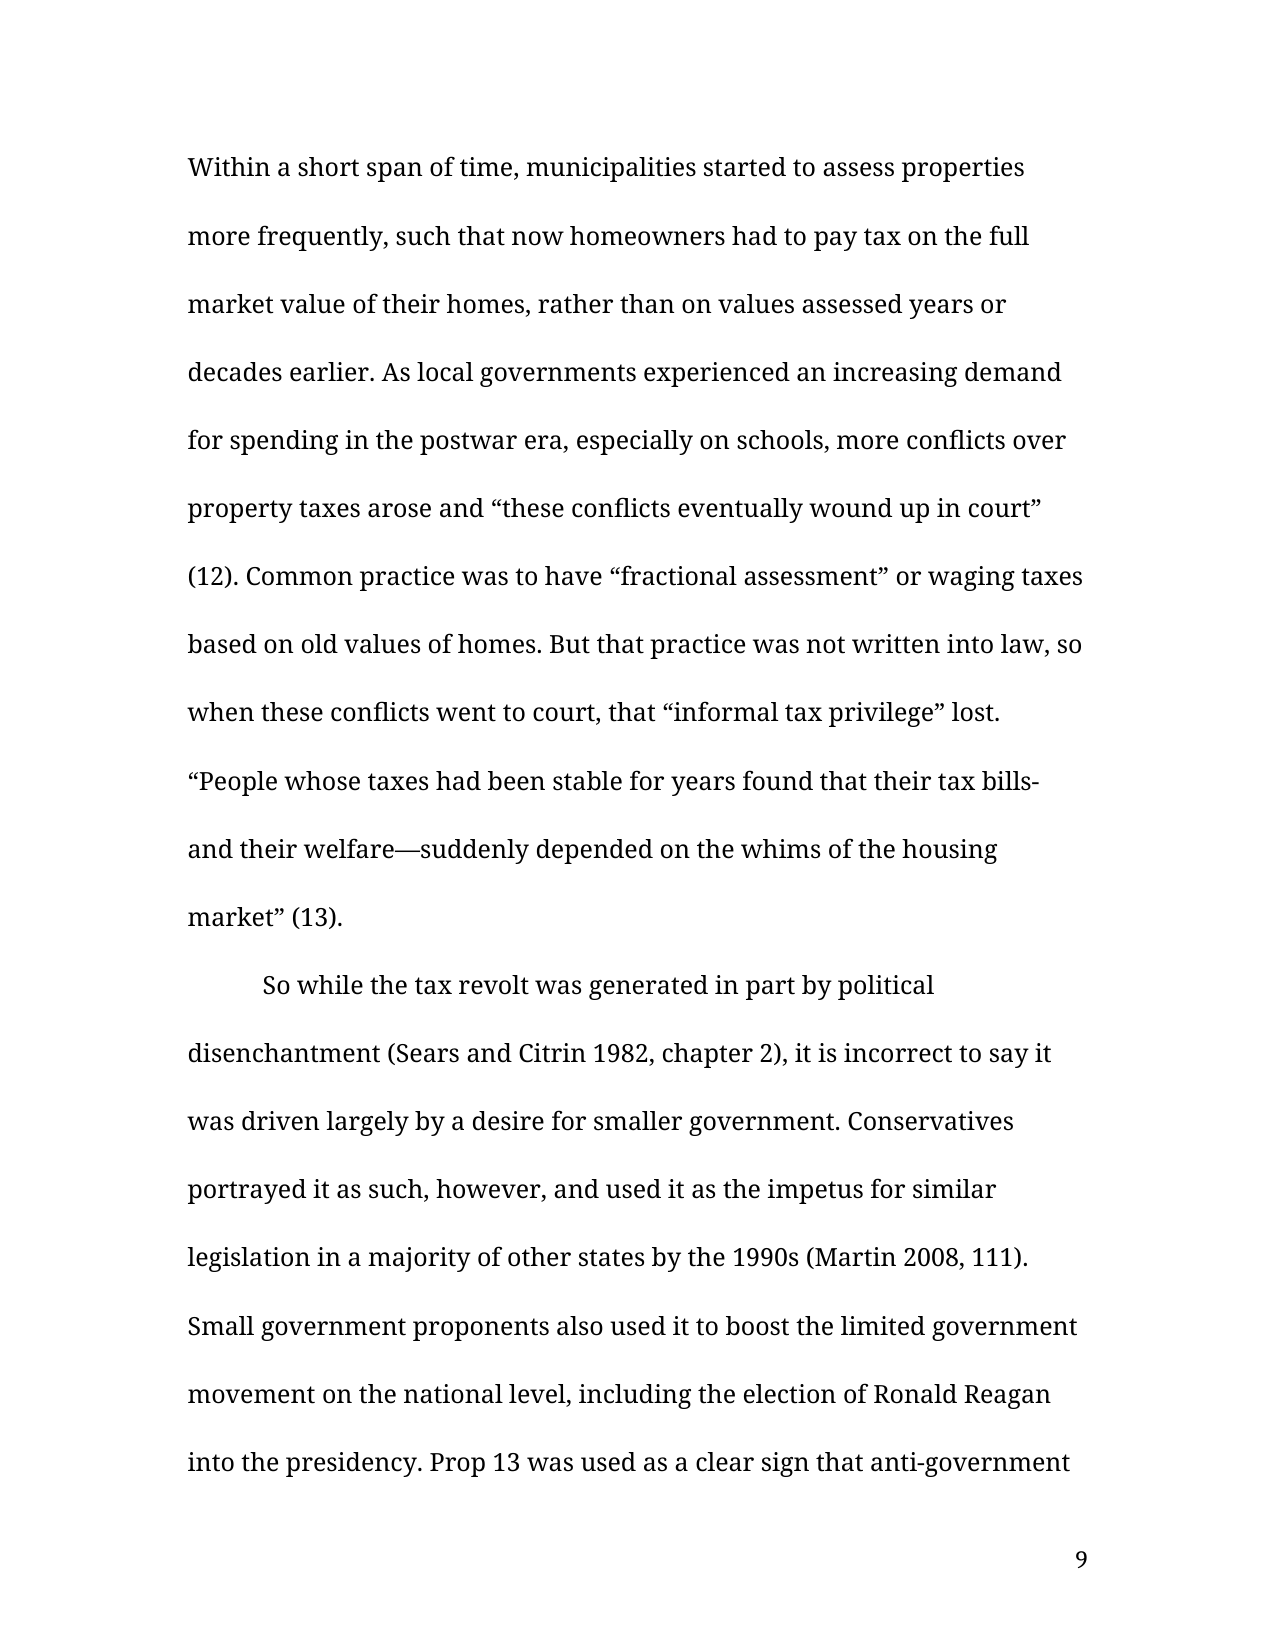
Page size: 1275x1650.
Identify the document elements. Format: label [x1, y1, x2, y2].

text [187, 150, 1087, 933]
text [187, 967, 1087, 1478]
